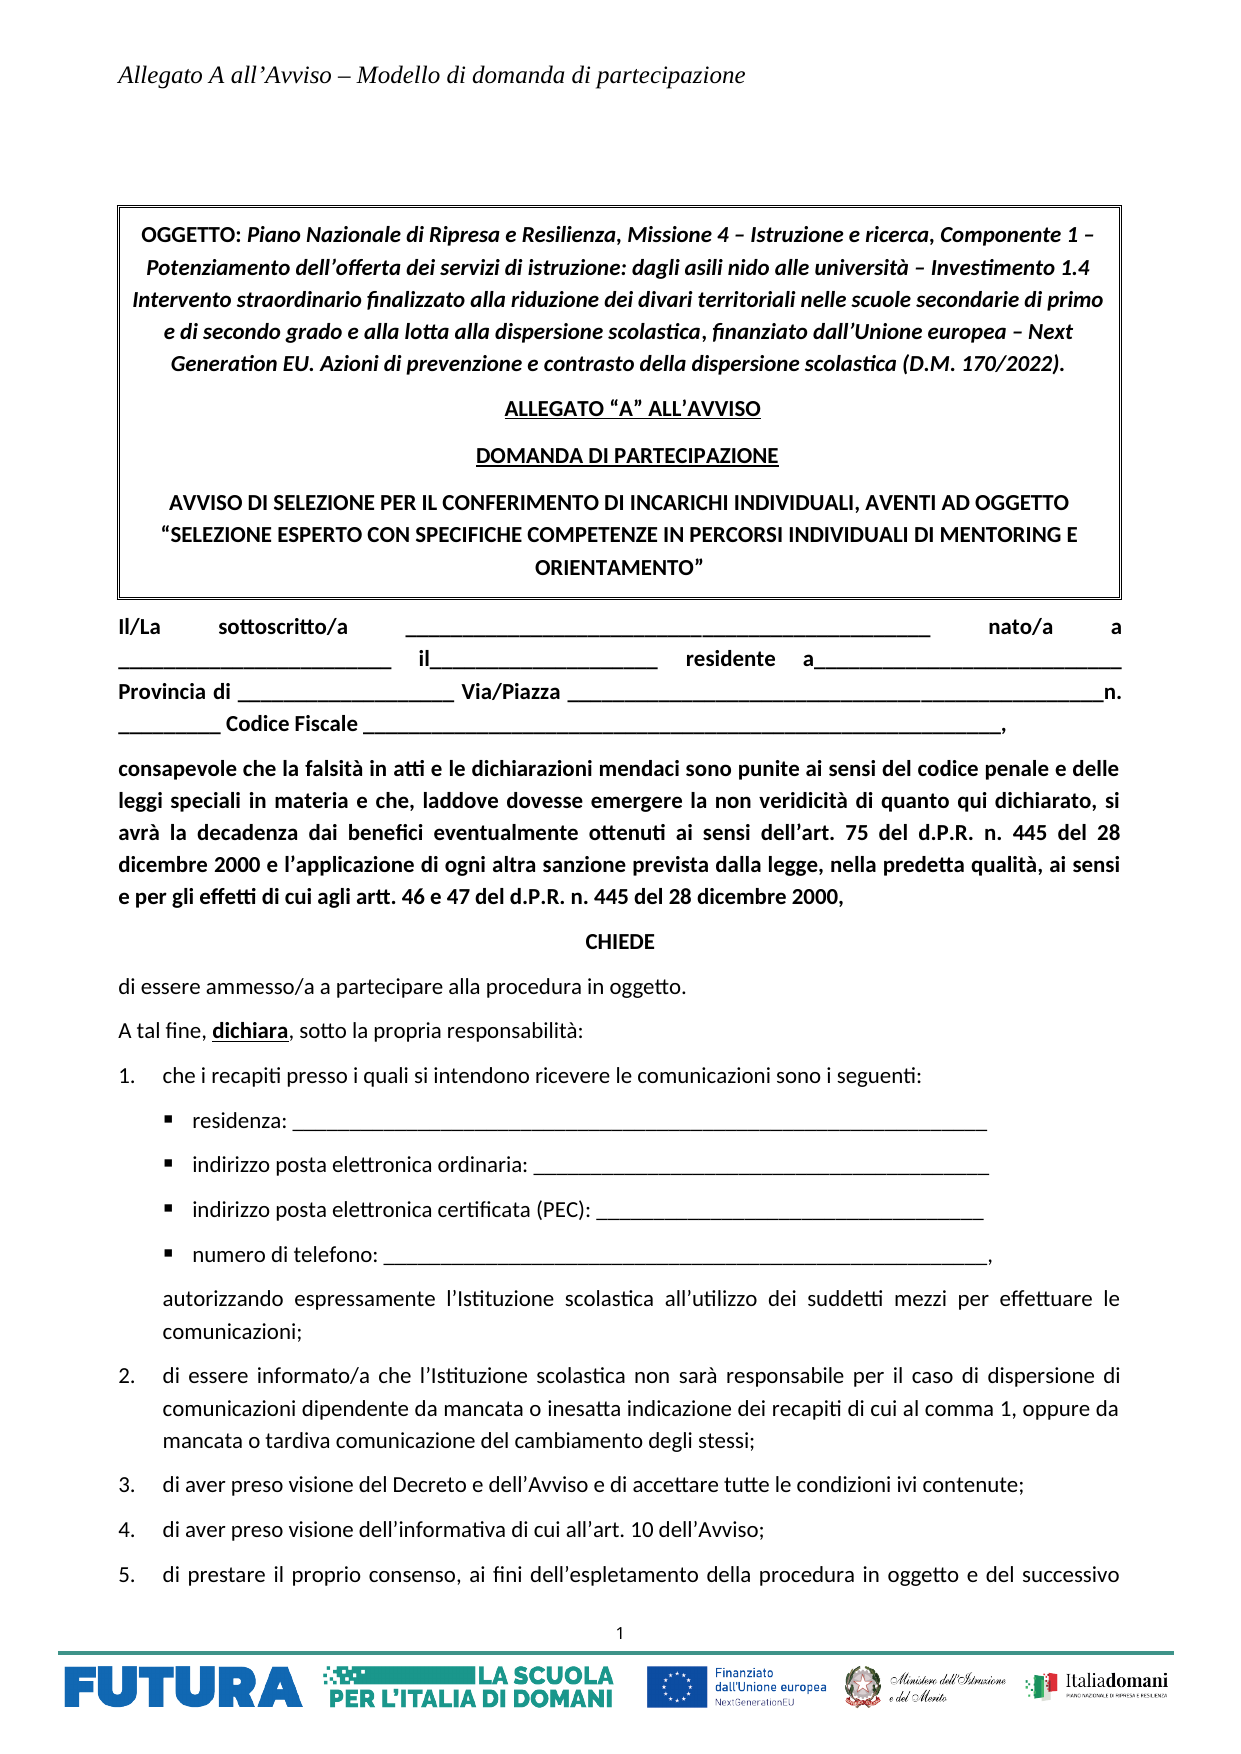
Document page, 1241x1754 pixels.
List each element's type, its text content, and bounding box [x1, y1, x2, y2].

list residenza: _____________________________________________________________ [162, 1106, 1122, 1134]
picture [62, 1663, 1170, 1711]
list indirizzo posta elettronica ordinaria: ________________________________________ [162, 1151, 1122, 1178]
list di aver preso visione del Decreto e dell’Avviso e di accettare tutte le condizioni ivi contenute; [118, 1471, 1122, 1498]
table_header OGGETTO: Piano Nazionale di Ripresa e Resilienza, Missione 4 – Istruzione e ricerca, Componente 1 – Potenziamento dell’offerta dei servizi di istruzione: dagli asili nido alle università – Investimento 1.4 Intervento straordinario finalizzato alla riduzione dei divari territoriali nelle scuole secondarie di primo e di secondo grado e alla lotta alla dispersione scolastica, finanziato dall’Unione europea – Next Generation EU. Azioni di prevenzione e contrasto della dispersione scolastica (D.M. 170/2022). ALLEGATO “A” ALL’AVVISO DOMANDA DI PARTECIPAZIONE AVVISO DI SELEZIONE PER IL CONFERIMENTO DI INCARICHI INDIVIDUALI, AVENTI AD OGGETTO “SELEZIONE ESPERTO CON SPECIFICHE COMPETENZE IN PERCORSI INDIVIDUALI DI MENTORING E ORIENTAMENTO” [120, 208, 1119, 597]
text CHIEDE [118, 927, 1122, 955]
list di essere informato/a che l’Istituzione scolastica non sarà responsabile per il caso di dispersione di comunicazioni dipendente da mancata o inesatta indicazione dei recapiti di cui al comma 1, oppure da mancata o tardiva comunicazione del cambiamento degli stessi; [118, 1361, 1122, 1454]
text di essere ammesso/a a partecipare alla procedura in oggetto. [118, 972, 1122, 1000]
list indirizzo posta elettronica certificata (PEC): __________________________________ [162, 1195, 1122, 1223]
list numero di telefono: _____________________________________________________, [162, 1240, 1122, 1268]
list che i recapiti presso i quali si intendono ricevere le comunicazioni sono i seguenti: [118, 1061, 1122, 1089]
text Il/La sottoscritto/a ______________________________________________ nato/a a ________________________ il____________________ residente a___________________________ Provincia di ___________________ Via/Piazza _______________________________________________n. _________ Codice Fiscale ________________________________________________________, [118, 612, 1122, 737]
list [118, 1560, 1122, 1588]
text A tal fine, dichiara, sotto la propria responsabilità: [118, 1016, 1122, 1044]
text autorizzando espressamente l’Istituzione scolastica all’utilizzo dei suddetti mezzi per effettuare le comunicazioni; [162, 1284, 1122, 1345]
list di aver preso visione dell’informativa di cui all’art. 10 dell’Avviso; [118, 1515, 1122, 1543]
text consapevole che la falsità in atti e le dichiarazioni mendaci sono punite ai sensi del codice penale e delle leggi speciali in materia e che, laddove dovesse emergere la non veridicità di quanto qui dichiarato, si avrà la decadenza dai benefici eventualmente ottenuti ai sensi dell’art. 75 del d.P.R. n. 445 del 28 dicembre 2000 e l’applicazione di ogni altra sanzione prevista dalla legge, nella predetta qualità, ai sensi e per gli effetti di cui agli artt. 46 e 47 del d.P.R. n. 445 del 28 dicembre 2000, [118, 754, 1122, 910]
